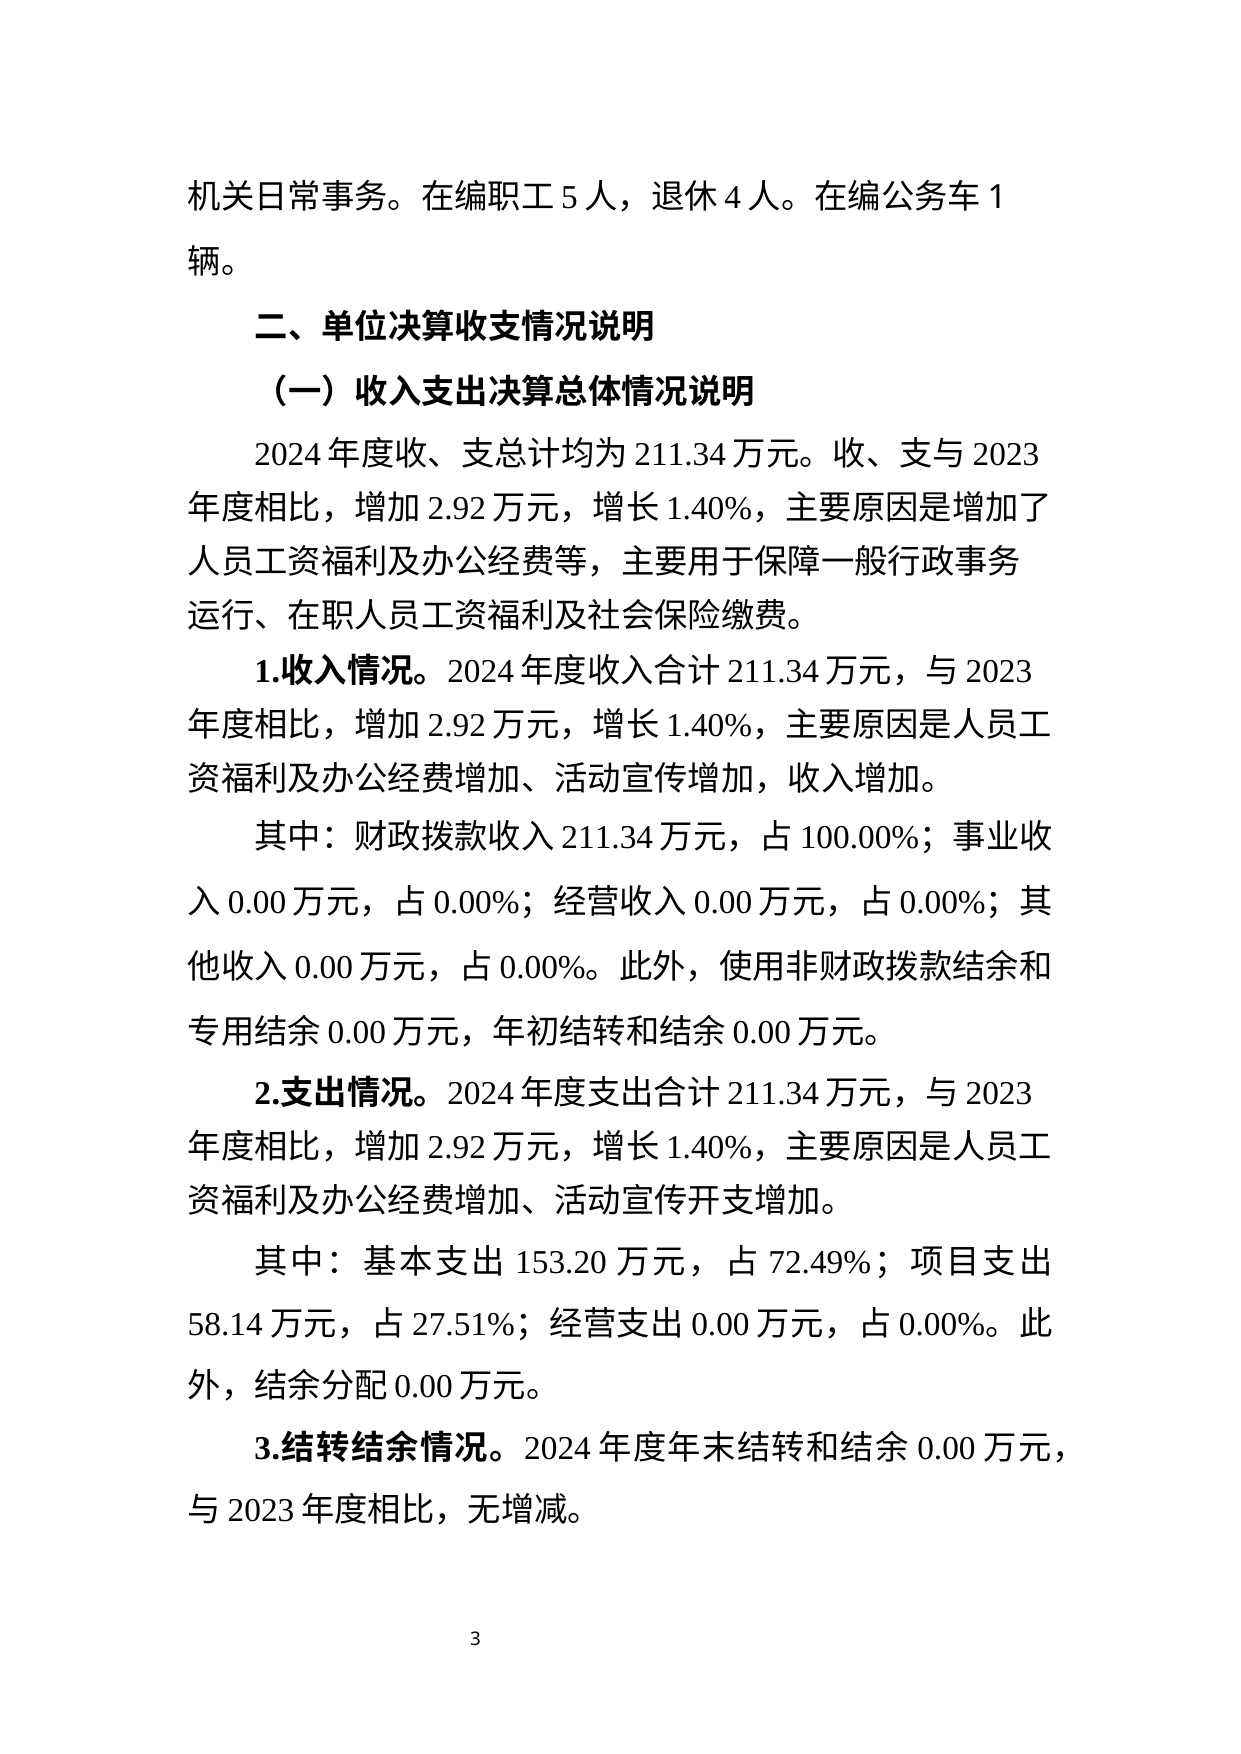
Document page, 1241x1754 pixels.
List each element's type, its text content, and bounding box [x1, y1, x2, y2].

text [187, 162, 1053, 292]
text 其中：基本支出153.20万元，占72.49%；项目支出58.14万元，占27.51%；经营支出0.00万元，占0.00%。此外，结余分配0.00万元。 [187, 1224, 1053, 1410]
text 3.结转结余情况。2024年度年末结转和结余0.00万元，与2023年度相比，无增减。 [187, 1410, 1053, 1534]
text 其中：财政拨款收入211.34万元，占100.00%；事业收入0.00万元，占0.00%；经营收入0.00万元，占0.00%；其他收入0.00万元，占0.00%。此外，使用非财政拨款结余和专用结余0.00万元，年初结转和结余0.00万元。 [187, 801, 1053, 1061]
text 二、单位决算收支情况说明 [187, 292, 1053, 357]
text 2.支出情况。2024年度支出合计211.34万元，与2023年度相比，增加2.92万元，增长1.40%，主要原因是人员工资福利及办公经费增加、活动宣传开支增加。 [187, 1061, 1053, 1224]
text 2024年度收、支总计均为211.34万元。收、支与2023年度相比，增加2.92万元，增长1.40%，主要原因是增加了人员工资福利及办公经费等，主要用于保障一般行政事务运行、在职人员工资福利及社会保险缴费。 [187, 422, 1053, 639]
text （一）收入支出决算总体情况说明 [187, 357, 1053, 422]
text 1.收入情况。2024年度收入合计211.34万元，与2023年度相比，增加2.92万元，增长1.40%，主要原因是人员工资福利及办公经费增加、活动宣传增加，收入增加。 [187, 639, 1053, 801]
